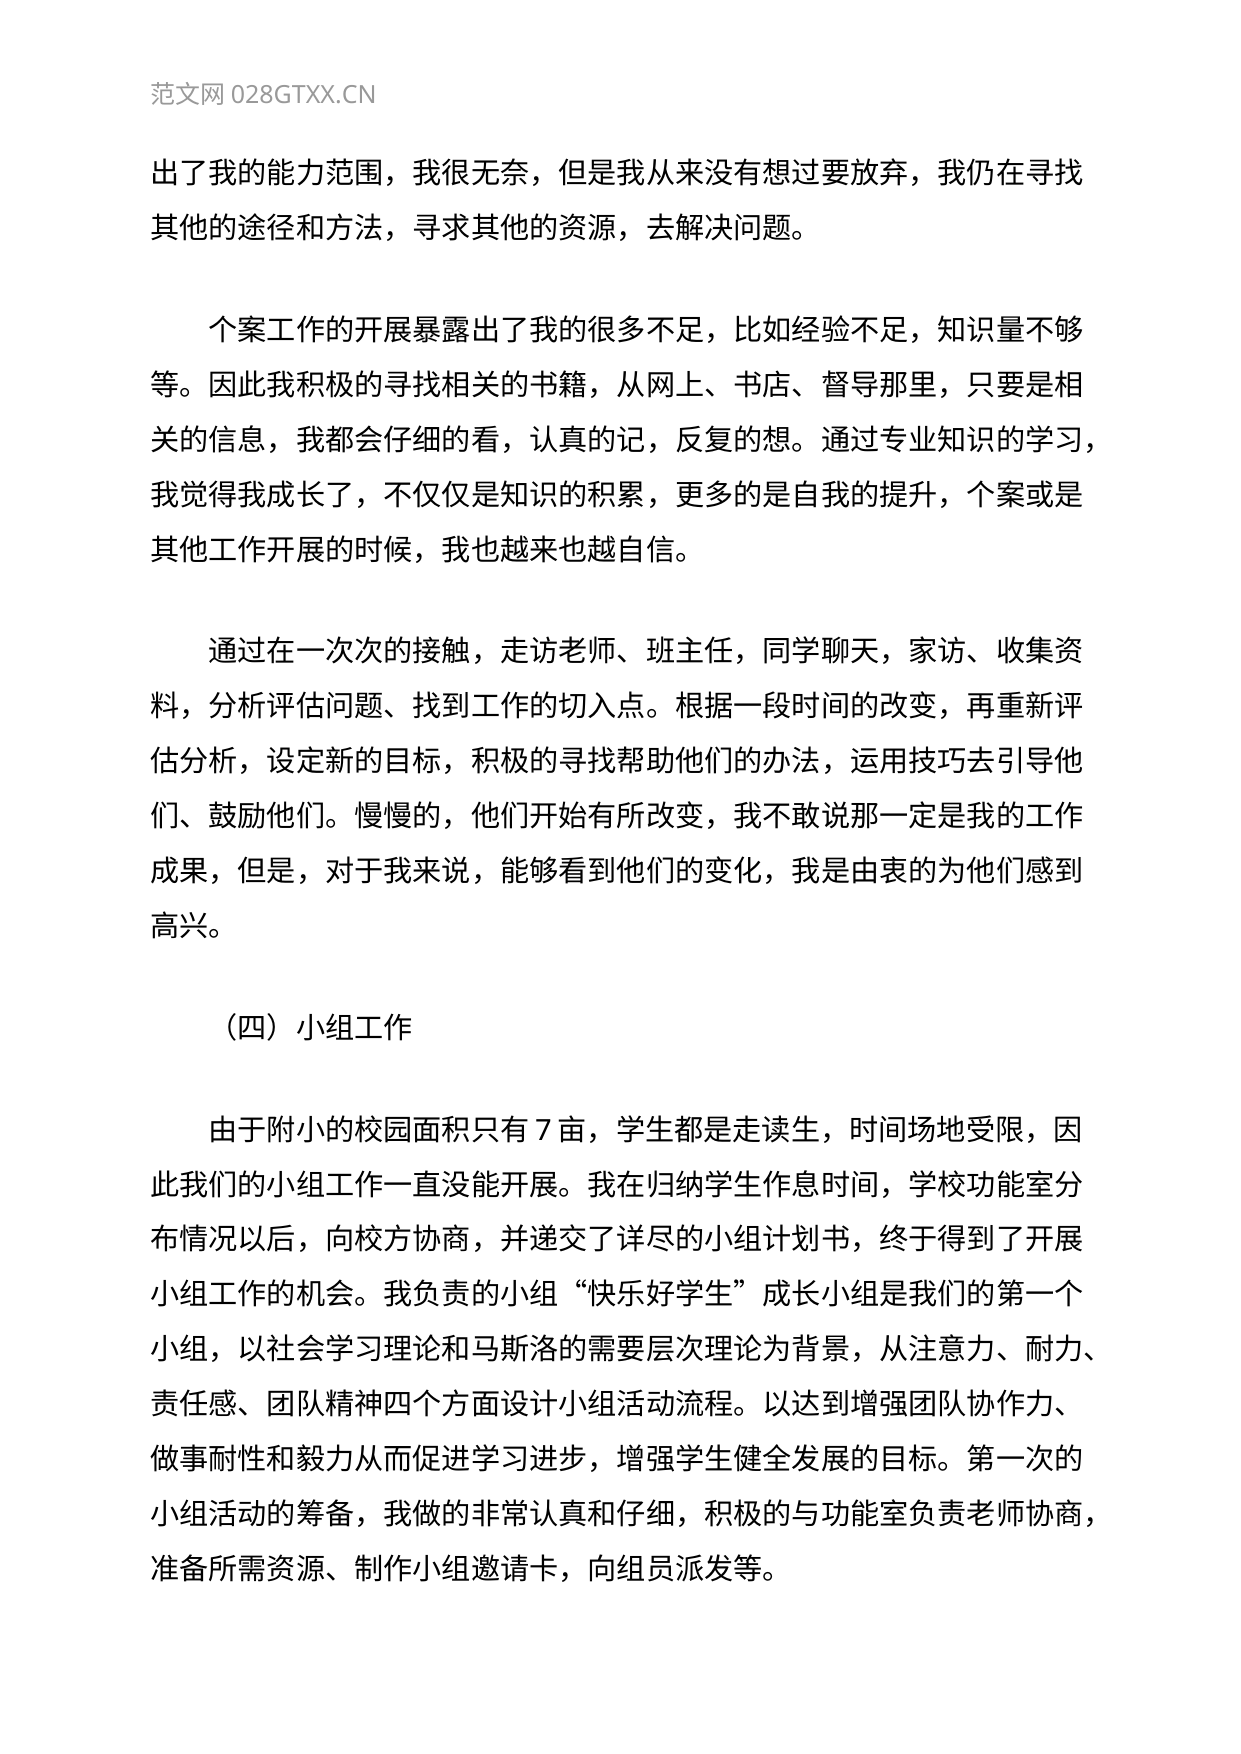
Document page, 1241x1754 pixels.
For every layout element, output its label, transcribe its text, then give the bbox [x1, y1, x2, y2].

text 个案工作的开展暴露出了我的很多不足，比如经验不足，知识量不够等。因此我积极的寻找相关的书籍，从网上、书店、督导那里，只要是相关的信息，我都会仔细的看，认真的记，反复的想。通过专业知识的学习，我觉得我成长了，不仅仅是知识的积累，更多的是自我的提升，个案或是其他工作开展的时候，我也越来也越自信。 [150, 307, 1090, 568]
text 由于附小的校园面积只有7亩，学生都是走读生，时间场地受限，因此我们的小组工作一直没能开展。我在归纳学生作息时间，学校功能室分布情况以后，向校方协商，并递交了详尽的小组计划书，终于得到了开展小组工作的机会。我负责的小组“快乐好学生”成长小组是我们的第一个小组，以社会学习理论和马斯洛的需要层次理论为背景，从注意力、耐力、责任感、团队精神四个方面设计小组活动流程。以达到增强团队协作力、做事耐性和毅力从而促进学习进步，增强学生健全发展的目标。第一次的小组活动的筹备，我做的非常认真和仔细，积极的与功能室负责老师协商，准备所需资源、制作小组邀请卡，向组员派发等。 [150, 1106, 1090, 1588]
text 通过在一次次的接触，走访老师、班主任，同学聊天，家访、收集资料，分析评估问题、找到工作的切入点。根据一段时间的改变，再重新评估分析，设定新的目标，积极的寻找帮助他们的办法，运用技巧去引导他们、鼓励他们。慢慢的，他们开始有所改变，我不敢说那一定是我的工作成果，但是，对于我来说，能够看到他们的变化，我是由衷的为他们感到高兴。 [150, 628, 1090, 945]
text （四）小组工作 [150, 1004, 1090, 1047]
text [150, 150, 1090, 247]
